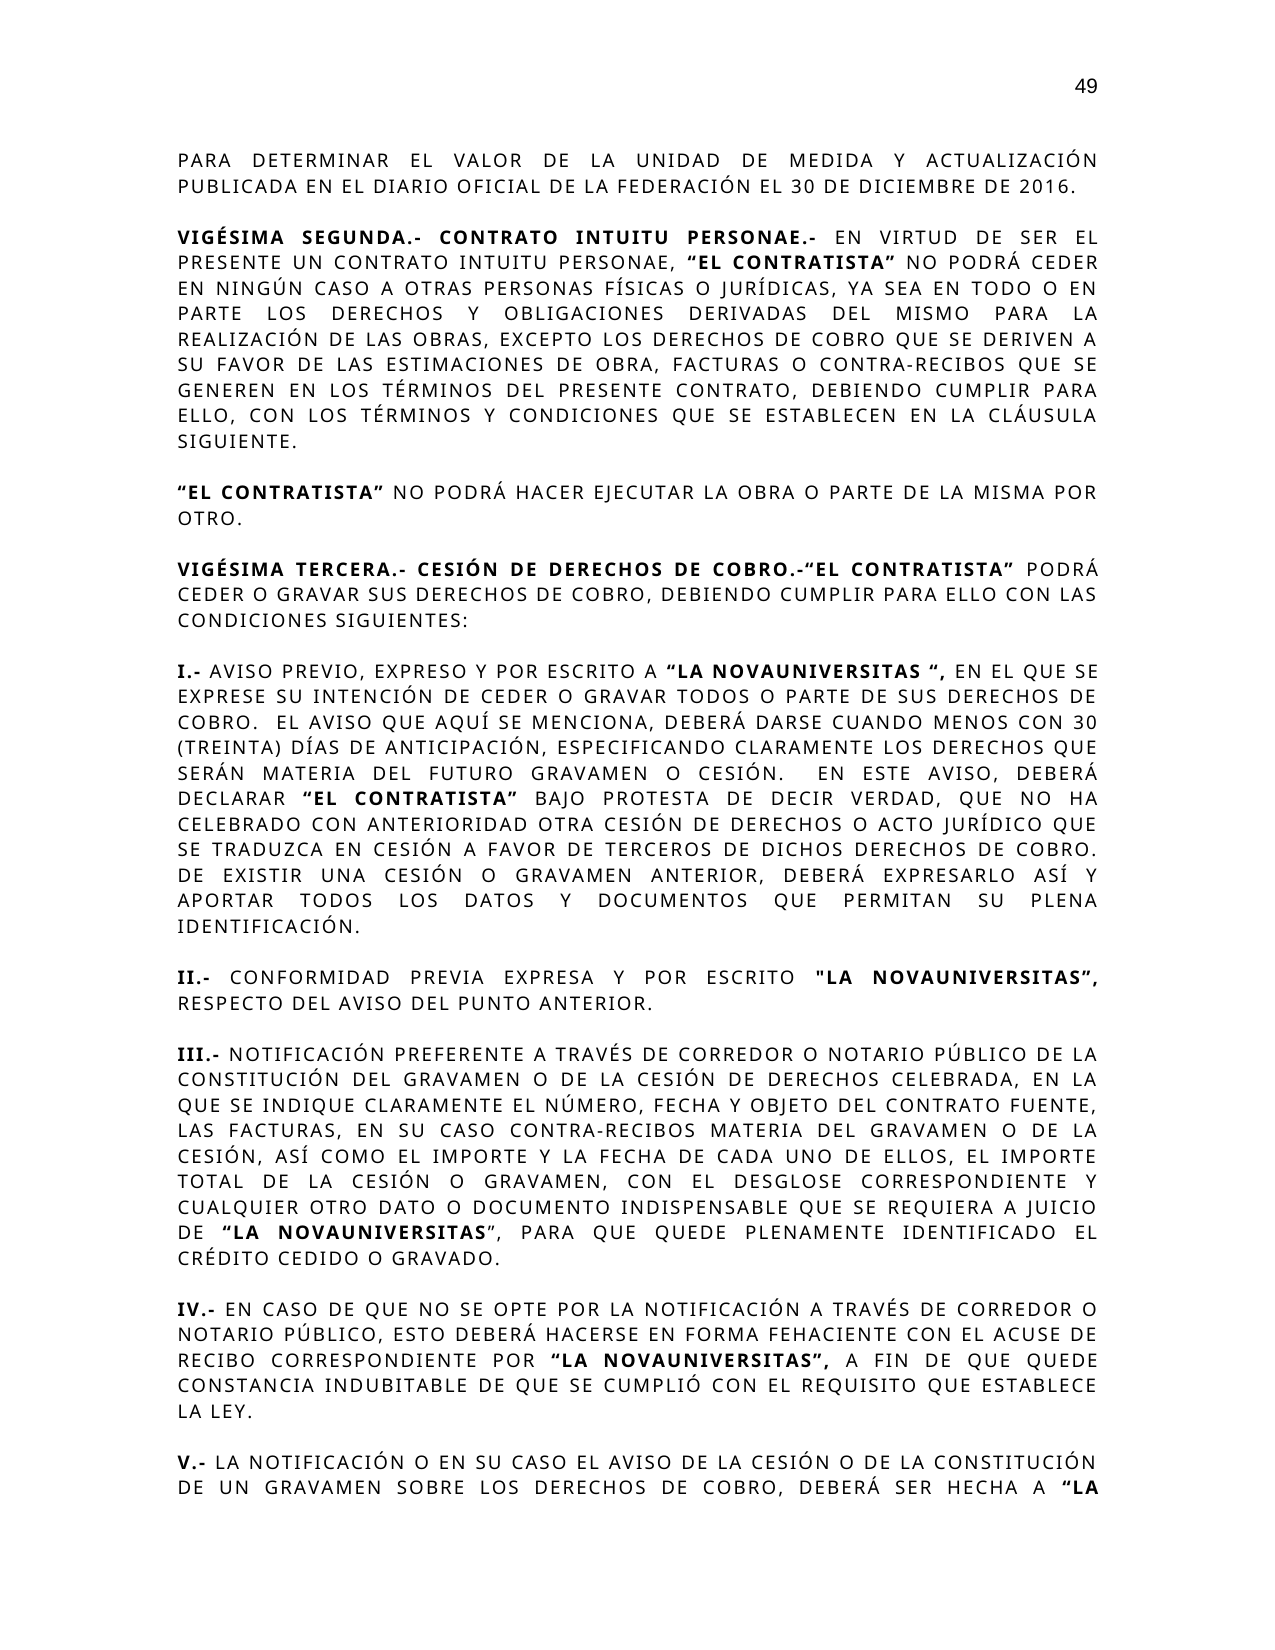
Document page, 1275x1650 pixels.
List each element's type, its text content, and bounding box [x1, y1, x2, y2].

text VIGÉSIMA TERCERA.- CESIÓN DE DERECHOS DE COBRO.-“EL CONTRATISTA” podrá ceder o gravar sus derechos de cobro, debiendo cumplir para ello con las condiciones siguientes: [177, 556, 1098, 632]
text III.- Notificación preferente a través de corredor o Notario Público de la constitución del gravamen o de la cesión de derechos celebrada, en la que se indique claramente el número, fecha y objeto del contrato fuente, las facturas, en su caso contra-recibos materia del gravamen o de la cesión, así como el importe y la fecha de cada uno de ellos, el importe total de la cesión o gravamen, con el desglose correspondiente y cualquier otro dato o documento indispensable que se requiera a juicio de “LA NOVAUNIVERSITAS”, para que quede plenamente identificado el crédito cedido o gravado. [177, 1041, 1098, 1271]
text IV.- En caso de que no se opte por la notificación a través de corredor o Notario Público, esto deberá hacerse en forma fehaciente con el acuse de recibo correspondiente por “LA NOVAUNIVERSITAS”, a fin de que quede constancia indubitable de que se cumplió con el requisito que establece la Ley. [177, 1296, 1098, 1424]
text VIGÉSIMA SEGUNDA.- CONTRATO INTUITU PERSONAE.- En virtud de ser el presente un contrato Intuitu Personae, “EL CONTRATISTA” no podrá ceder en ningún caso a otras personas físicas o jurídicas, ya sea en todo o en parte los derechos y obligaciones derivadas del mismo para la realización de las obras, excepto los derechos de cobro que se deriven a su favor de las estimaciones de obra, facturas o contra-recibos que se generen en los términos del presente contrato, debiendo cumplir para ello, con los términos y condiciones que se establecen en la cláusula siguiente. [177, 224, 1098, 454]
text I.- Aviso previo, expreso y por escrito a “LA NOVAUNIVERSITAS “, en el que se exprese su intención de ceder o gravar todos o parte de sus derechos de cobro. El aviso que aquí se menciona, deberá darse cuando menos con 30 (treinta) días de anticipación, especificando claramente los derechos que serán materia del futuro gravamen o cesión. En este aviso, deberá declarar “EL CONTRATISTA” bajo protesta de decir verdad, que no ha celebrado con anterioridad otra cesión de derechos o acto jurídico que se traduzca en cesión a favor de terceros de dichos derechos de cobro. De existir una cesión o gravamen anterior, deberá expresarlo así y aportar todos los datos y documentos que permitan su plena identificación. [177, 658, 1098, 939]
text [177, 1449, 1098, 1500]
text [177, 148, 1098, 199]
text “EL CONTRATISTA” no podrá hacer ejecutar la obra o parte de la misma por otro. [177, 479, 1098, 530]
text II.- Conformidad previa expresa y por escrito "LA NOVAUNIVERSITAS”, respecto del aviso del punto anterior. [177, 964, 1098, 1015]
